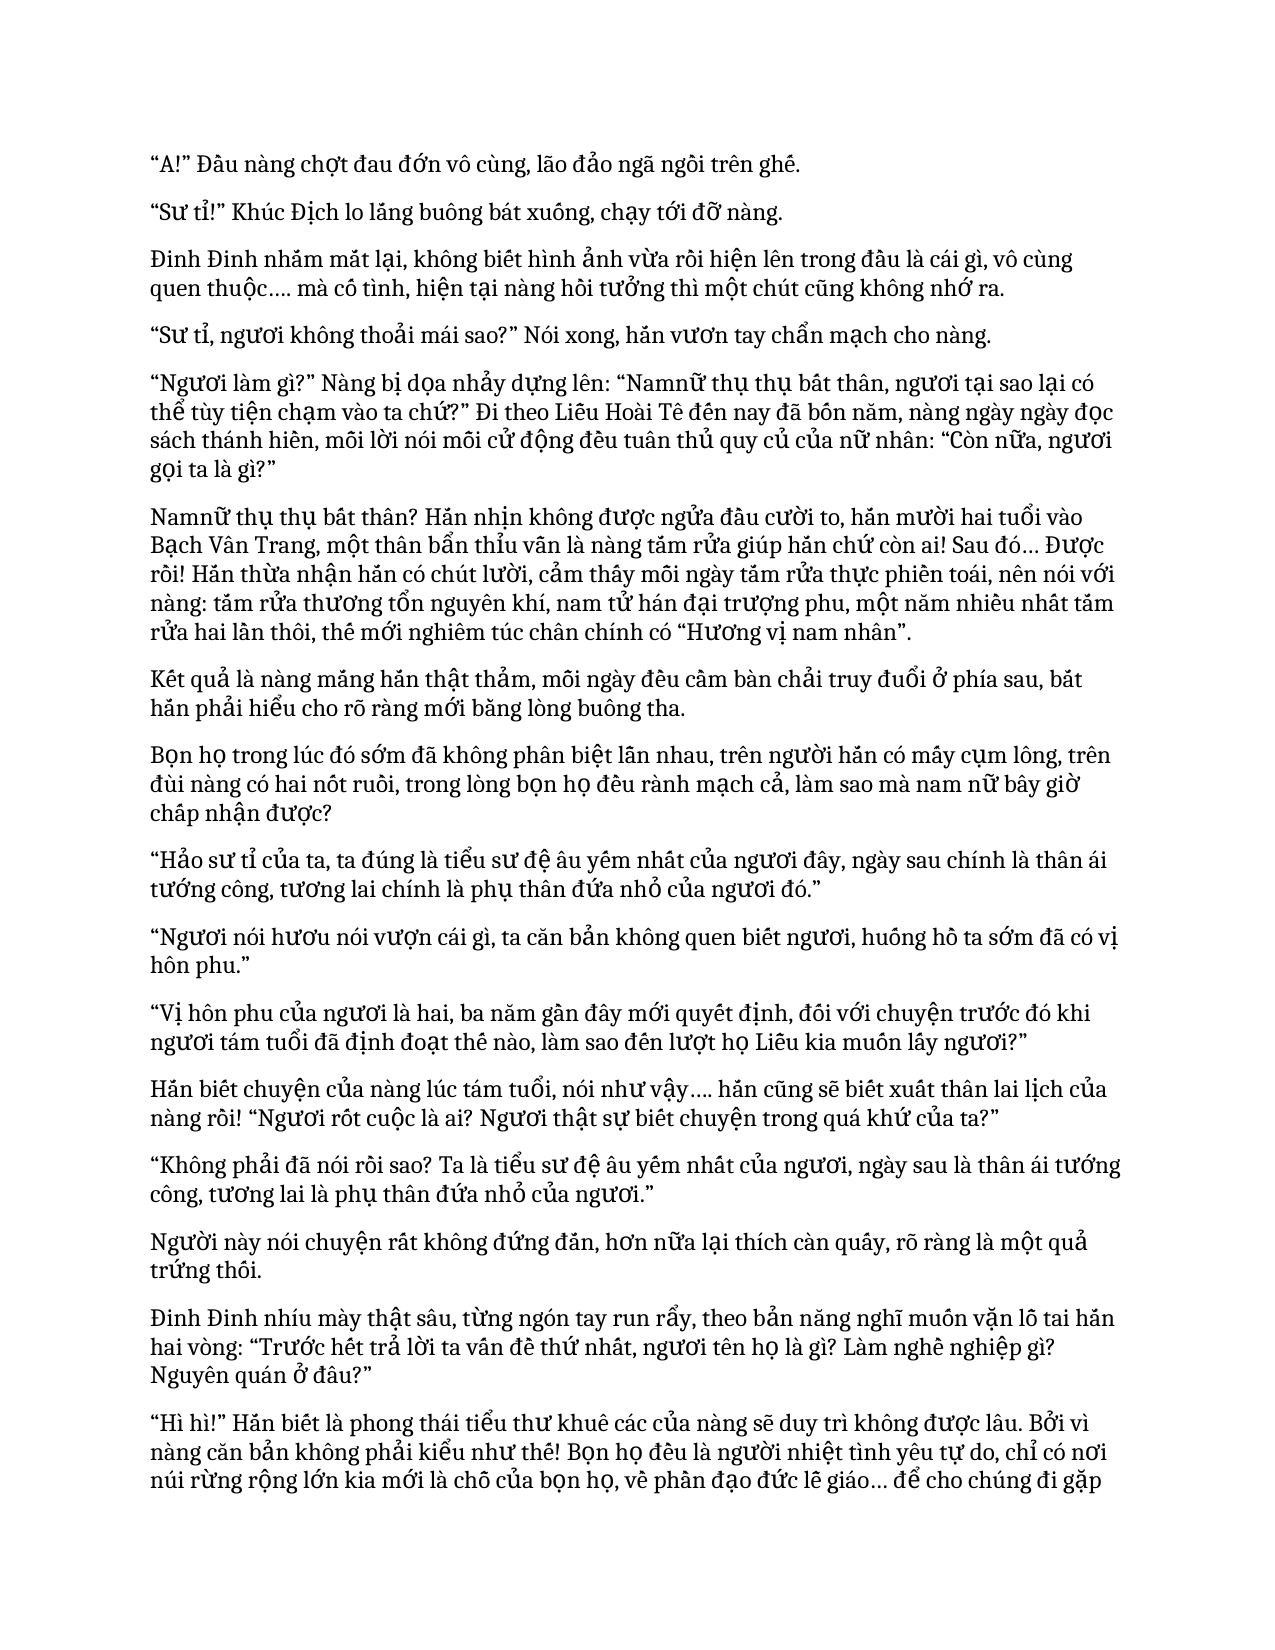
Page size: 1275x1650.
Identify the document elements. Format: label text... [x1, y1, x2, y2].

text “A!” Đầu nàng chợt đau đớn vô cùng, lão đảo ngã ngồi trên ghế. [150, 150, 1125, 179]
text Người này nói chuyện rất không đứng đắn, hơn nữa lại thích càn quấy, rõ ràng là một quả trứng thối. [150, 1227, 1125, 1285]
text “Sư tỉ, ngươi không thoải mái sao?” Nói xong, hắn vươn tay chẩn mạch cho nàng. [150, 321, 1125, 350]
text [150, 1409, 1125, 1495]
text Đinh Đinh nhíu mày thật sâu, từng ngón tay run rẩy, theo bản năng nghĩ muốn vặn lỗ tai hắn hai vòng: “Trước hết trả lời ta vấn đề thứ nhất, ngươi tên họ là gì? Làm nghề nghiệp gì? Nguyên quán ở đâu?” [150, 1304, 1125, 1390]
text Đinh Đinh nhắm mắt lại, không biết hình ảnh vừa rồi hiện lên trong đầu là cái gì, vô cùng quen thuộc…. mà cố tình, hiện tại nàng hồi tưởng thì một chút cũng không nhớ ra. [150, 245, 1125, 302]
text Hắn biết chuyện của nàng lúc tám tuổi, nói như vậy…. hắn cũng sẽ biết xuất thân lai lịch của nàng rồi! “Ngươi rốt cuộc là ai? Ngươi thật sự biết chuyện trong quá khứ của ta?” [150, 1075, 1125, 1132]
text “Không phải đã nói rồi sao? Ta là tiểu sư đệ âu yếm nhất của ngươi, ngày sau là thân ái tướng công, tương lai là phụ thân đứa nhỏ của ngươi.” [150, 1151, 1125, 1209]
text “Hảo sư tỉ của ta, ta đúng là tiểu sư đệ âu yếm nhất của ngươi đây, ngày sau chính là thân ái tướng công, tương lai chính là phụ thân đứa nhỏ của ngươi đó.” [150, 846, 1125, 904]
text “Vị hôn phu của ngươi là hai, ba năm gần đây mới quyết định, đối với chuyện trước đó khi ngươi tám tuổi đã định đoạt thế nào, làm sao đến lượt họ Liễu kia muốn lấy ngươi?” [150, 999, 1125, 1056]
text Bọn họ trong lúc đó sớm đã không phân biệt lẫn nhau, trên người hắn có mấy cụm lông, trên đùi nàng có hai nốt ruồi, trong lòng bọn họ đều rành mạch cả, làm sao mà nam nữ bây giờ chấp nhận được? [150, 741, 1125, 827]
text “Ngươi làm gì?” Nàng bị dọa nhảy dựng lên: “Namnữ thụ thụ bất thân, ngươi tại sao lại có thể tùy tiện chạm vào ta chứ?” Đi theo Liễu Hoài Tê đến nay đã bốn năm, nàng ngày ngày đọc sách thánh hiền, mỗi lời nói mỗi cử động đều tuân thủ quy củ của nữ nhân: “Còn nữa, ngươi gọi ta là gì?” [150, 369, 1125, 484]
text “Sư tỉ!” Khúc Địch lo lắng buông bát xuống, chạy tới đỡ nàng. [150, 197, 1125, 226]
text Namnữ thụ thụ bất thân? Hắn nhịn không được ngửa đầu cười to, hắn mười hai tuổi vào Bạch Vân Trang, một thân bẩn thỉu vẫn là nàng tắm rửa giúp hắn chứ còn ai! Sau đó… Được rồi! Hắn thừa nhận hắn có chút lười, cảm thấy mỗi ngày tắm rửa thực phiền toái, nên nói với nàng: tắm rửa thương tổn nguyên khí, nam tử hán đại trượng phu, một năm nhiều nhất tắm rửa hai lần thôi, thế mới nghiêm túc chân chính có “Hương vị nam nhân”. [150, 502, 1125, 646]
text “Ngươi nói hươu nói vượn cái gì, ta căn bản không quen biết ngươi, huống hồ ta sớm đã có vị hôn phu.” [150, 922, 1125, 980]
text Kết quả là nàng mắng hắn thật thảm, mỗi ngày đều cầm bàn chải truy đuổi ở phía sau, bắt hắn phải hiểu cho rõ ràng mới bằng lòng buông tha. [150, 665, 1125, 722]
